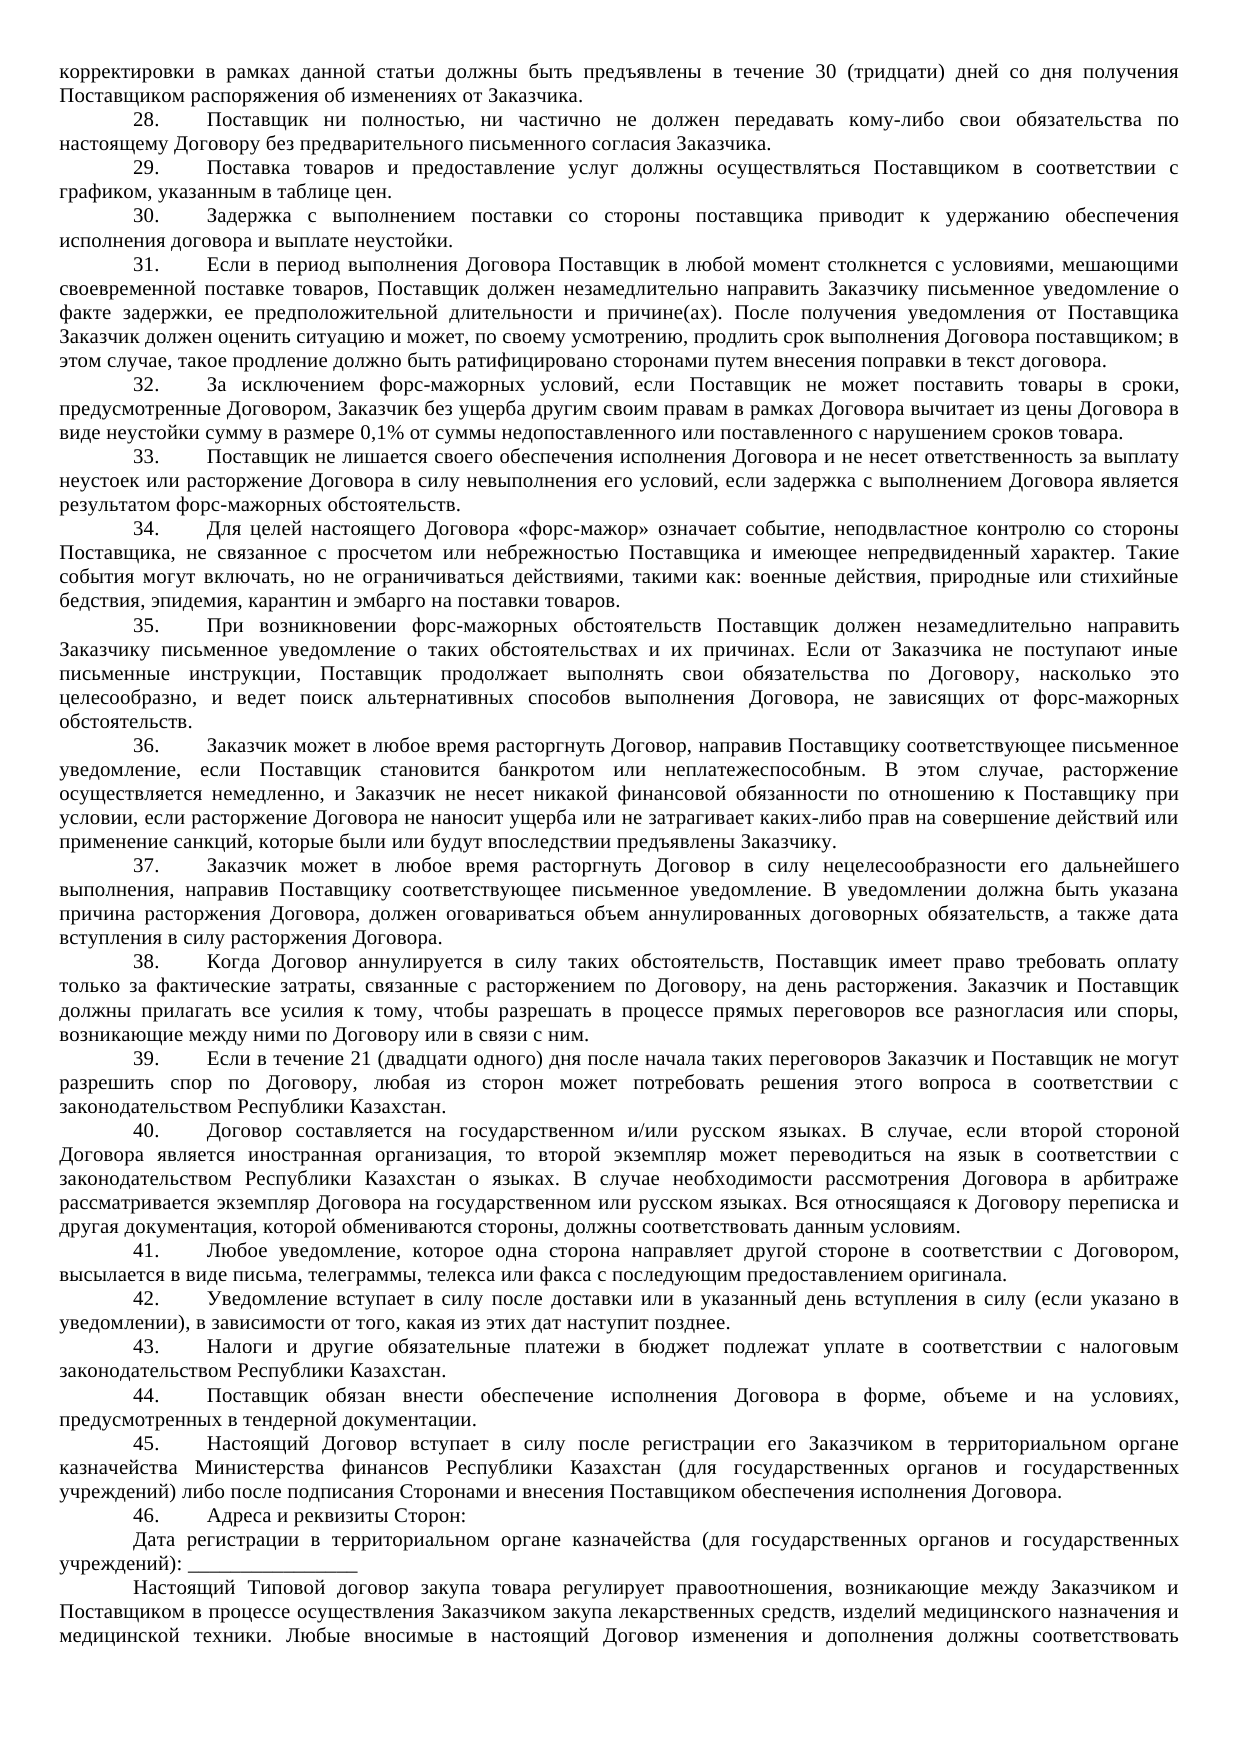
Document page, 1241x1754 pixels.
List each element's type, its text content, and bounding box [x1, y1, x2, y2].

list Задержка с выполнением поставки со стороны поставщика приводит к удержанию обеспечения исполнения договора и выплате неустойки. [59, 203, 1181, 252]
list Налоги и другие обязательные платежи в бюджет подлежат уплате в соответствии с налоговым законодательством Республики Казахстан. [59, 1334, 1181, 1382]
list Для целей настоящего Договора «форс-мажор» означает событие, неподвластное контролю со стороны Поставщика, не связанное с просчетом или небрежностью Поставщика и имеющее непредвиденный характер. Такие события могут включать, но не ограничиваться действиями, такими как: военные действия, природные или стихийные бедствия, эпидемия, карантин и эмбарго на поставки товаров. [59, 516, 1181, 612]
list Уведомление вступает в силу после доставки или в указанный день вступления в силу (если указано в уведомлении), в зависимости от того, какая из этих дат наступит позднее. [59, 1286, 1181, 1334]
list Заказчик может в любое время расторгнуть Договор, направив Поставщику соответствующее письменное уведомление, если Поставщик становится банкротом или неплатежеспособным. В этом случае, расторжение осуществляется немедленно, и Заказчик не несет никакой финансовой обязанности по отношению к Поставщику при условии, если расторжение Договора не наносит ущерба или не затрагивает каких-либо прав на совершение действий или применение санкций, которые были или будут впоследствии предъявлены Заказчику. [59, 733, 1181, 853]
list Когда Договор аннулируется в силу таких обстоятельств, Поставщик имеет право требовать оплату только за фактические затраты, связанные с расторжением по Договору, на день расторжения. Заказчик и Поставщик должны прилагать все усилия к тому, чтобы разрешать в процессе прямых переговоров все разногласия или споры, возникающие между ними по Договору или в связи с ним. [59, 949, 1181, 1046]
list Настоящий Договор вступает в силу после регистрации его Заказчиком в территориальном органе казначейства Министерства финансов Республики Казахстан (для государственных органов и государственных учреждений) либо после подписания Сторонами и внесения Поставщиком обеспечения исполнения Договора. [59, 1431, 1181, 1503]
list Поставщик обязан внести обеспечение исполнения Договора в форме, объеме и на условиях, предусмотренных в тендерной документации. [59, 1382, 1181, 1431]
list Любое уведомление, которое одна сторона направляет другой стороне в соответствии с Договором, высылается в виде письма, телеграммы, телекса или факса с последующим предоставлением оригинала. [59, 1238, 1181, 1286]
list При возникновении форс-мажорных обстоятельств Поставщик должен незамедлительно направить Заказчику письменное уведомление о таких обстоятельствах и их причинах. Если от Заказчика не поступают иные письменные инструкции, Поставщик продолжает выполнять свои обязательства по Договору, насколько это целесообразно, и ведет поиск альтернативных способов выполнения Договора, не зависящих от форс-мажорных обстоятельств. [59, 612, 1181, 733]
text Дата регистрации в территориальном органе казначейства (для государственных органов и государственных учреждений): ________________ [59, 1527, 1181, 1575]
list Если в течение 21 (двадцати одного) дня после начала таких переговоров Заказчик и Поставщик не могут разрешить спор по Договору, любая из сторон может потребовать решения этого вопроса в соответствии с законодательством Республики Казахстан. [59, 1046, 1181, 1118]
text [59, 1575, 1181, 1647]
list Поставщик ни полностью, ни частично не должен передавать кому-либо свои обязательства по настоящему Договору без предварительного письменного согласия Заказчика. [59, 107, 1181, 155]
list Договор составляется на государственном и/или русском языках. В случае, если второй стороной Договора является иностранная организация, то второй экземпляр может переводиться на язык в соответствии с законодательством Республики Казахстан о языках. В случае необходимости рассмотрения Договора в арбитраже рассматривается экземпляр Договора на государственном или русском языках. Вся относящаяся к Договору переписка и другая документация, которой обмениваются стороны, должны соответствовать данным условиям. [59, 1118, 1181, 1238]
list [59, 59, 1181, 107]
list Поставка товаров и предоставление услуг должны осуществляться Поставщиком в соответствии с графиком, указанным в таблице цен. [59, 155, 1181, 203]
list Поставщик не лишается своего обеспечения исполнения Договора и не несет ответственность за выплату неустоек или расторжение Договора в силу невыполнения его условий, если задержка с выполнением Договора является результатом форс-мажорных обстоятельств. [59, 444, 1181, 516]
list Если в период выполнения Договора Поставщик в любой момент столкнется с условиями, мешающими своевременной поставке товаров, Поставщик должен незамедлительно направить Заказчику письменное уведомление о факте задержки, ее предположительной длительности и причине(ах). После получения уведомления от Поставщика Заказчик должен оценить ситуацию и может, по своему усмотрению, продлить срок выполнения Договора поставщиком; в этом случае, такое продление должно быть ратифицировано сторонами путем внесения поправки в текст договора. [59, 252, 1181, 372]
list Адреса и реквизиты Сторон: [59, 1503, 1181, 1527]
list За исключением форс-мажорных условий, если Поставщик не может поставить товары в сроки, предусмотренные Договором, Заказчик без ущерба другим своим правам в рамках Договора вычитает из цены Договора в виде неустойки сумму в размере 0,1% от суммы недопоставленного или поставленного с нарушением сроков товара. [59, 372, 1181, 444]
list Заказчик может в любое время расторгнуть Договор в силу нецелесообразности его дальнейшего выполнения, направив Поставщику соответствующее письменное уведомление. В уведомлении должна быть указана причина расторжения Договора, должен оговариваться объем аннулированных договорных обязательств, а также дата вступления в силу расторжения Договора. [59, 853, 1181, 949]
